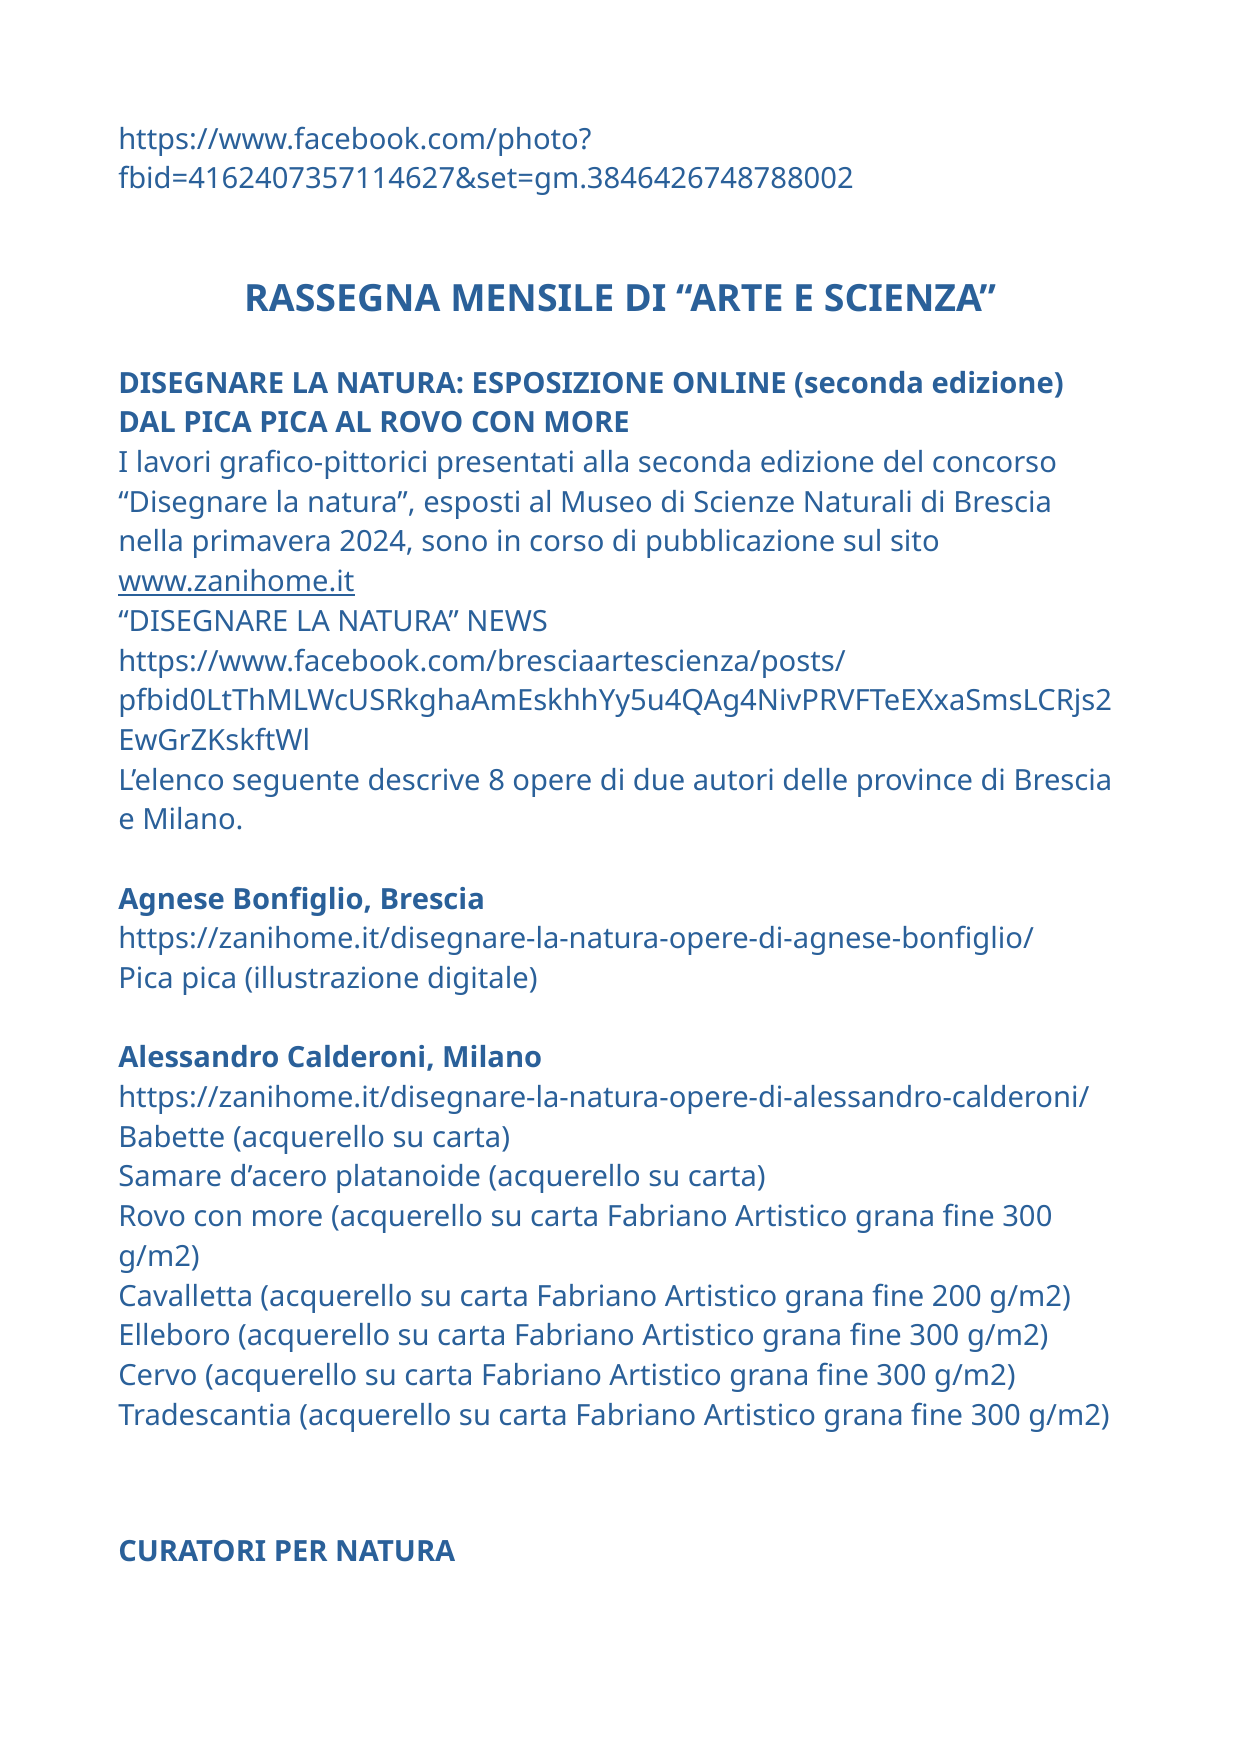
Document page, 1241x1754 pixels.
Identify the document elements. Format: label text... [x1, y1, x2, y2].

list DISEGNARE LA NATURA: ESPOSIZIONE ONLINE (seconda edizione) [118, 362, 1122, 402]
list Tradescantia (acquerello su carta Fabriano Artistico grana fine 300 g/m2) [118, 1394, 1122, 1433]
list L’elenco seguente descrive 8 opere di due autori delle province di Brescia e Milano. [118, 759, 1122, 838]
list Babette (acquerello su carta) [118, 1116, 1122, 1156]
list https://zanihome.it/disegnare-la-natura-opere-di-agnese-bonfiglio/ [118, 918, 1122, 957]
list I lavori grafico-pittorici presentati alla seconda edizione del concorso “Disegnare la natura”, esposti al Museo di Scienze Naturali di Brescia nella primavera 2024, sono in corso di pubblicazione sul sito www.zanihome.it [118, 441, 1122, 600]
list DAL PICA PICA AL ROVO CON MORE [118, 402, 1122, 441]
list https://www.facebook.com/bresciaartescienza/posts/pfbid0LtThMLWcUSRkghaAmEskhhYy5u4QAg4NivPRVFTeEXxaSmsLCRjs2EwGrZKskftWl [118, 640, 1122, 759]
list “DISEGNARE LA NATURA” NEWS [118, 600, 1122, 640]
list Agnese Bonfiglio, Brescia [118, 878, 1122, 918]
text CURATORI PER NATURA [118, 1531, 1122, 1570]
list Samare d’acero platanoide (acquerello su carta) [118, 1156, 1122, 1195]
list https://www.facebook.com/photo?fbid=4162407357114627&set=gm.3846426748788002 [118, 118, 1122, 197]
list https://zanihome.it/disegnare-la-natura-opere-di-alessandro-calderoni/ [118, 1076, 1122, 1116]
list Elleboro (acquerello su carta Fabriano Artistico grana fine 300 g/m2) [118, 1314, 1122, 1354]
list Alessandro Calderoni, Milano [118, 1037, 1122, 1076]
list RASSEGNA MENSILE DI “ARTE E SCIENZA” [118, 271, 1122, 322]
list Rovo con more (acquerello su carta Fabriano Artistico grana fine 300 g/m2) [118, 1195, 1122, 1275]
list Cavalletta (acquerello su carta Fabriano Artistico grana fine 200 g/m2) [118, 1275, 1122, 1314]
list Cervo (acquerello su carta Fabriano Artistico grana fine 300 g/m2) [118, 1354, 1122, 1394]
list Pica pica (illustrazione digitale) [118, 957, 1122, 997]
